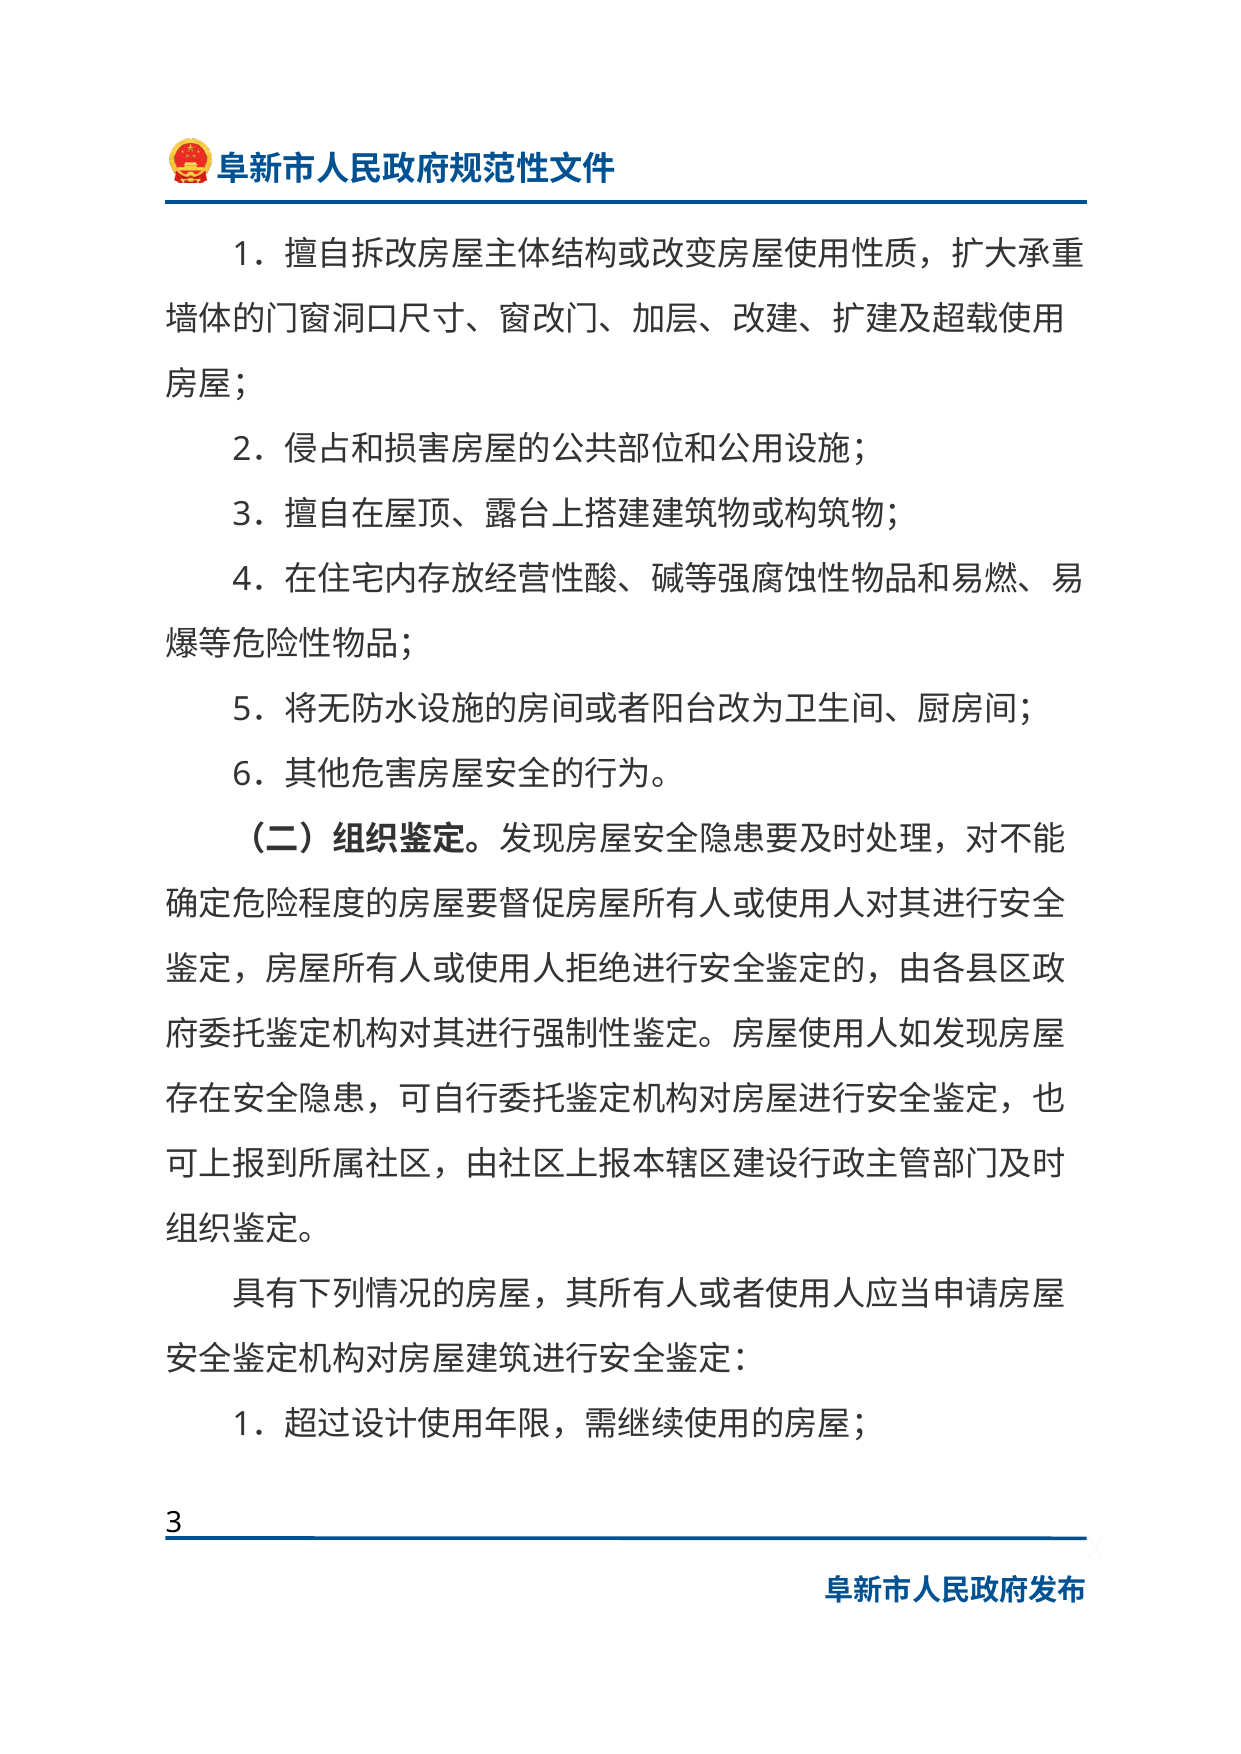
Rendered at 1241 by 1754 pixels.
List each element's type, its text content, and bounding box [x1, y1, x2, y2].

picture [165, 136, 216, 187]
text 1．超过设计使用年限，需继续使用的房屋； [165, 1389, 1087, 1454]
text 具有下列情况的房屋，其所有人或者使用人应当申请房屋安全鉴定机构对房屋建筑进行安全鉴定： [165, 1259, 1087, 1389]
text 3．擅自在屋顶、露台上搭建建筑物或构筑物； [165, 479, 1087, 544]
text 4．在住宅内存放经营性酸、碱等强腐蚀性物品和易燃、易爆等危险性物品； [165, 544, 1087, 674]
text 5．将无防水设施的房间或者阳台改为卫生间、厨房间； [165, 674, 1087, 739]
text 2．侵占和损害房屋的公共部位和公用设施； [165, 414, 1087, 479]
text 6．其他危害房屋安全的行为。 [165, 739, 1087, 804]
text （二）组织鉴定。发现房屋安全隐患要及时处理，对不能确定危险程度的房屋要督促房屋所有人或使用人对其进行安全鉴定，房屋所有人或使用人拒绝进行安全鉴定的，由各县区政府委托鉴定机构对其进行强制性鉴定。房屋使用人如发现房屋存在安全隐患，可自行委托鉴定机构对房屋进行安全鉴定，也可上报到所属社区，由社区上报本辖区建设行政主管部门及时组织鉴定。 [165, 804, 1087, 1259]
text 1．擅自拆改房屋主体结构或改变房屋使用性质，扩大承重墙体的门窗洞口尺寸、窗改门、加层、改建、扩建及超载使用房屋； [165, 219, 1087, 414]
